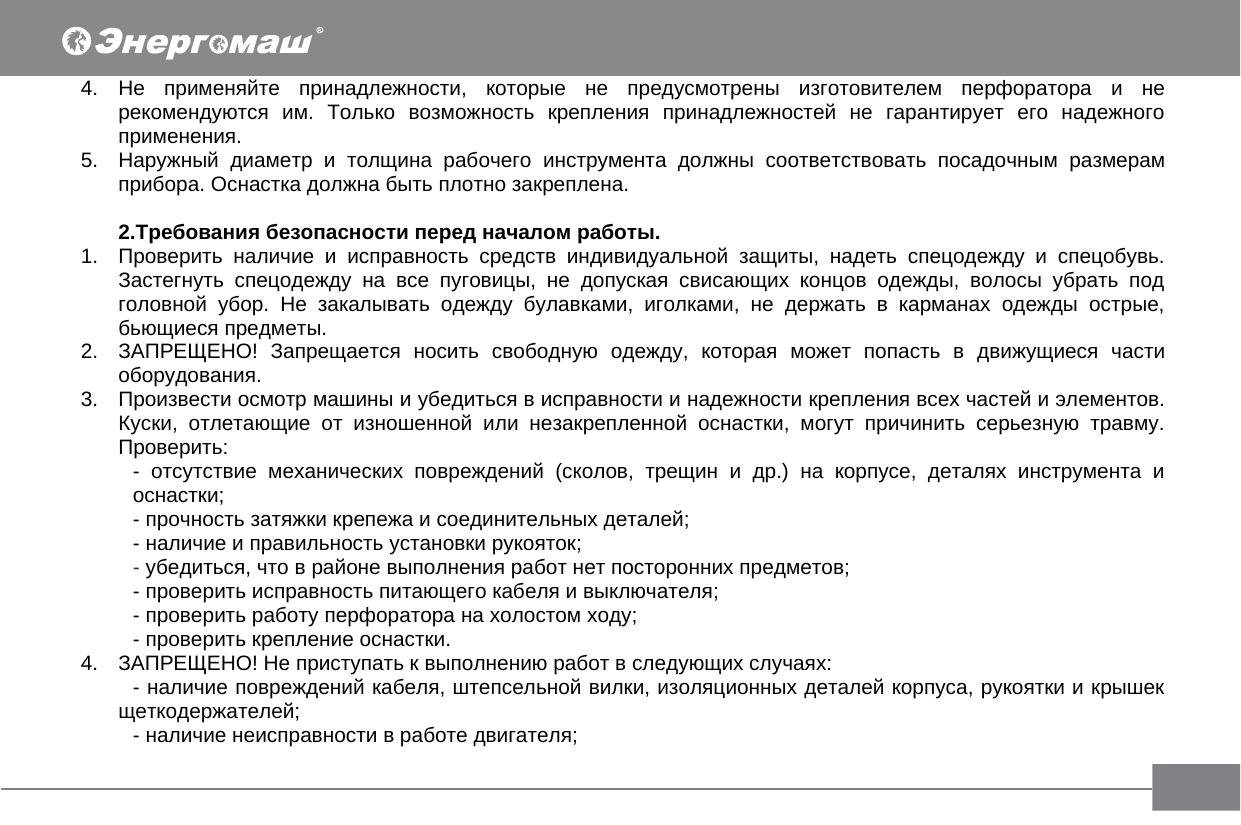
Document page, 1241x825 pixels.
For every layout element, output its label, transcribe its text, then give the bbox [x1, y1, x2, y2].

text - убедиться, что в районе выполнения работ нет посторонних предметов; [133, 555, 1166, 579]
text - прочность затяжки крепежа и соединительных деталей; [133, 507, 1166, 531]
text - проверить исправность питающего кабеля и выключателя; [133, 579, 1166, 603]
text - проверить работу перфоратора на холостом ходу; [133, 603, 1166, 627]
text - наличие и правильность установки рукояток; [133, 531, 1166, 555]
picture [0, 0, 1241, 76]
text - отсутствие механических повреждений (сколов, трещин и др.) на корпусе, деталях инструмента и оснастки; [133, 459, 1166, 507]
text - проверить крепление оснастки. [133, 627, 1166, 651]
text - наличие неисправности в работе двигателя; [118, 723, 1166, 747]
text - наличие повреждений кабеля, штепсельной вилки, изоляционных деталей корпуса, рукоятки и крышек щеткодержателей; [118, 675, 1166, 723]
list Не применяйте принадлежности, которые не предусмотрены изготовителем перфоратора и не рекомендуются им. Только возможность крепления принадлежностей не гарантирует его надежного применения. [81, 76, 1166, 148]
list ЗАПРЕЩЕНО! Запрещается носить свободную одежду, которая может попасть в движущиеся части оборудования. [81, 339, 1166, 387]
list Наружный диаметр и толщина рабочего инструмента должны соответствовать посадочным размерам прибора. Оснастка должна быть плотно закреплена. [81, 148, 1166, 196]
list Произвести осмотр машины и убедиться в исправности и надежности крепления всех частей и элементов. Куски, отлетающие от изношенной или незакрепленной оснастки, могут причинить серьезную травму. Проверить: [81, 387, 1166, 459]
list Проверить наличие и исправность средств индивидуальной защиты, надеть спецодежду и спецобувь. Застегнуть спецодежду на все пуговицы, не допуская свисающих концов одежды, волосы убрать под головной убор. Не закалывать одежду булавками, иголками, не держать в карманах одежды острые, бьющиеся предметы. [81, 243, 1166, 339]
list ЗАПРЕЩЕНО! Не приступать к выполнению работ в следующих случаях: [81, 651, 1166, 675]
text 2.Требования безопасности перед началом работы. [118, 219, 1166, 243]
